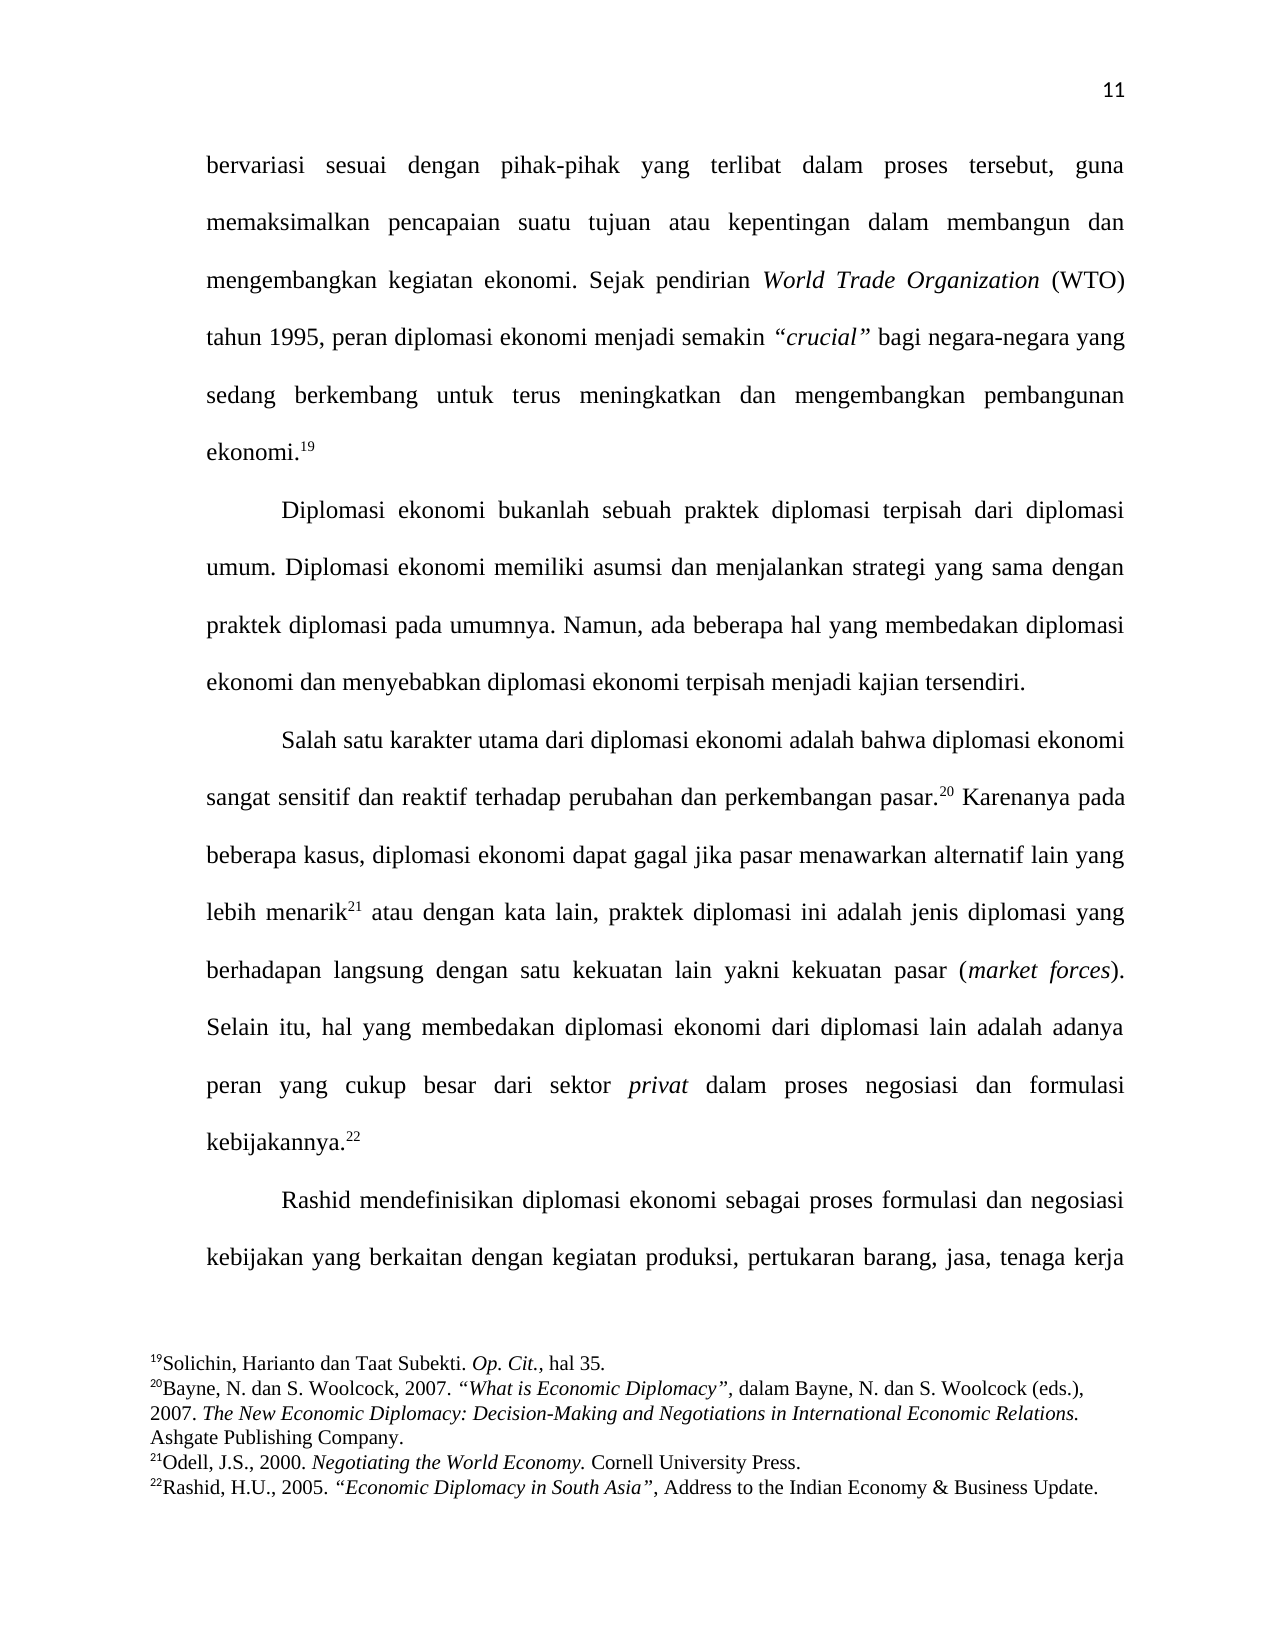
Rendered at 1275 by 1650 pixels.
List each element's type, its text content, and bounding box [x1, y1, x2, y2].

list Diplomasi ekonomi bukanlah sebuah praktek diplomasi terpisah dari diplomasi umum. Diplomasi ekonomi memiliki asumsi dan menjalankan strategi yang sama dengan praktek diplomasi pada umumnya. Namun, ada beberapa hal yang membedakan diplomasi ekonomi dan menyebabkan diplomasi ekonomi terpisah menjadi kajian tersendiri. [206, 495, 1125, 696]
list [206, 150, 1125, 466]
list Salah satu karakter utama dari diplomasi ekonomi adalah bahwa diplomasi ekonomi sangat sensitif dan reaktif terhadap perubahan dan perkembangan pasar. Karenanya pada beberapa kasus, diplomasi ekonomi dapat gagal jika pasar menawarkan alternatif lain yang lebih menarik atau dengan kata lain, praktek diplomasi ini adalah jenis diplomasi yang berhadapan langsung dengan satu kekuatan lain yakni kekuatan pasar (market forces). Selain itu, hal yang membedakan diplomasi ekonomi dari diplomasi lain adalah adanya peran yang cukup besar dari sektor privat dalam proses negosiasi dan formulasi kebijakannya. [206, 725, 1125, 1156]
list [206, 1185, 1125, 1271]
